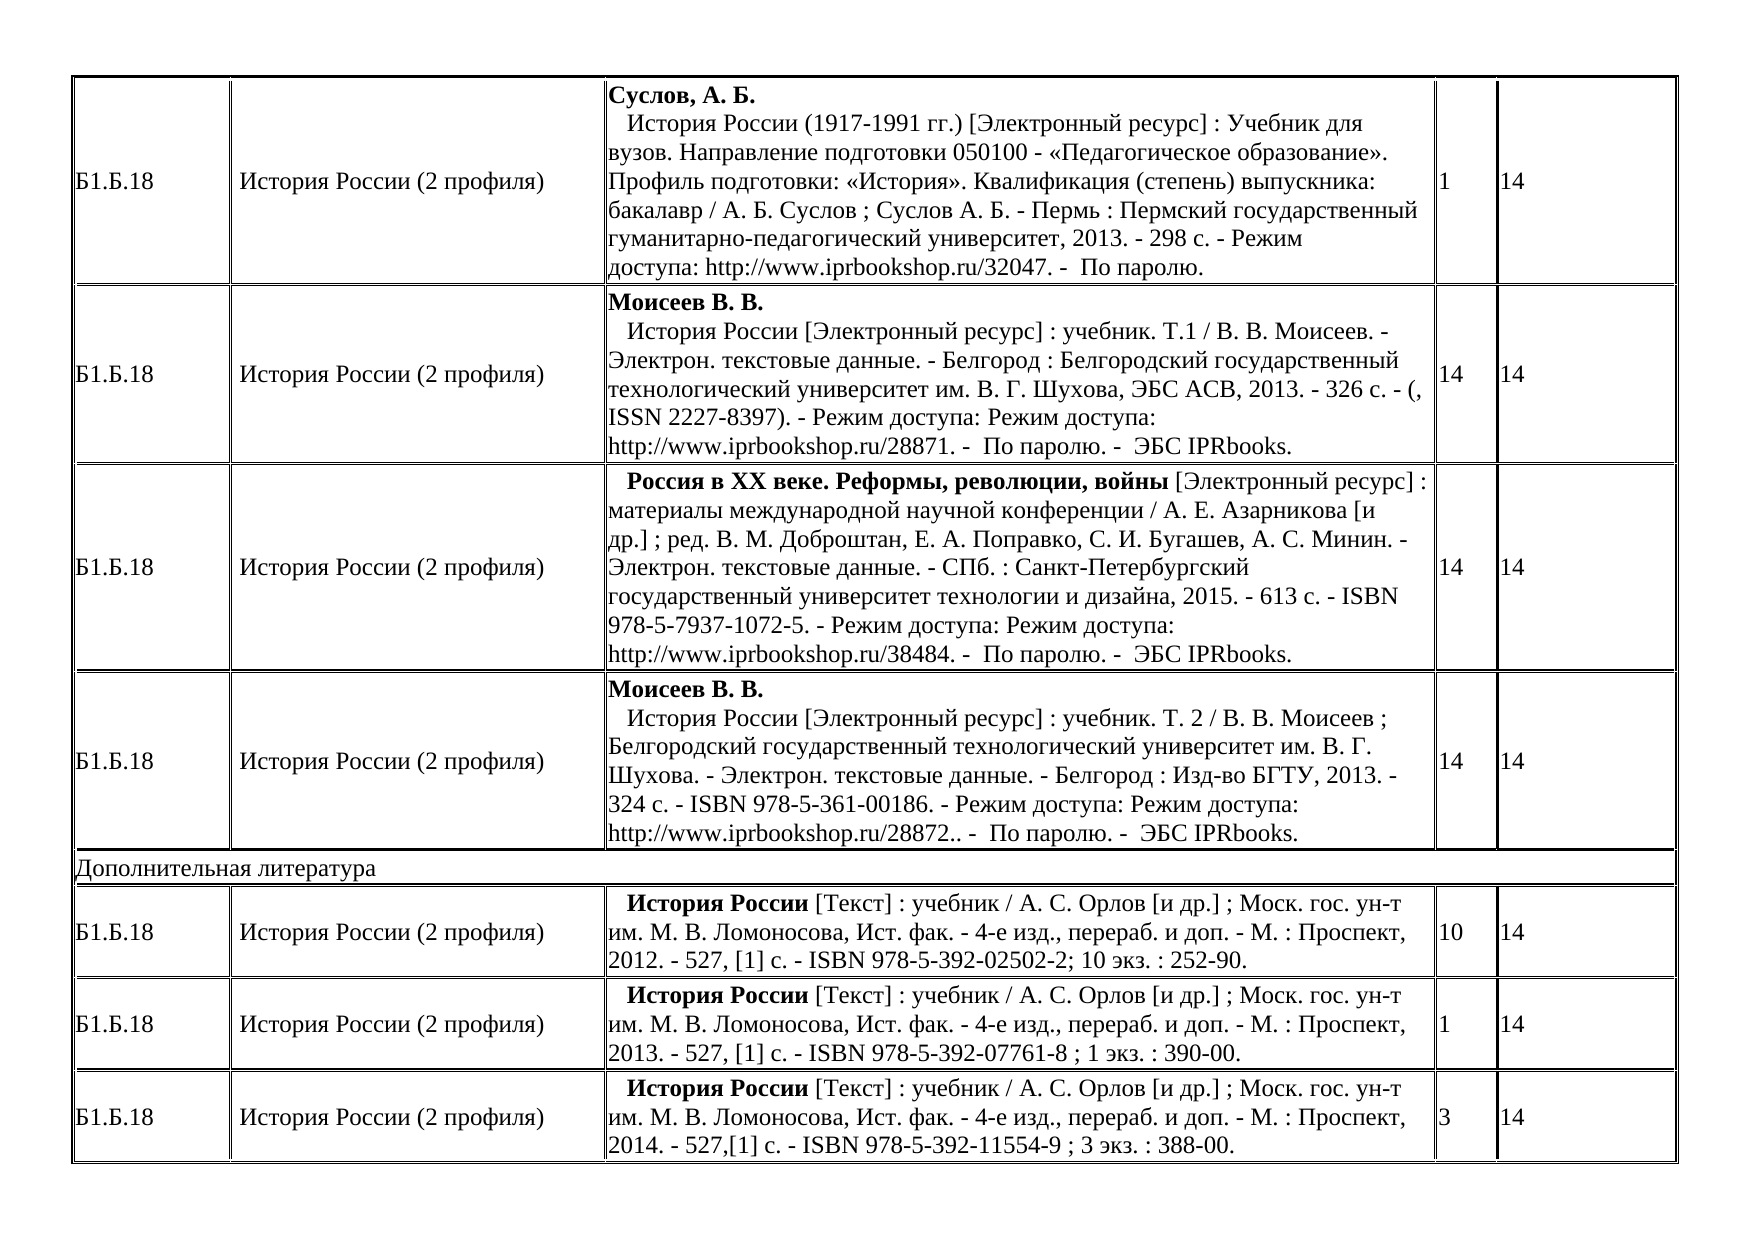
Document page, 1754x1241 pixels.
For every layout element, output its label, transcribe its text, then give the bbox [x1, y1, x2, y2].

table_cell 14 [1499, 461, 1676, 669]
table_cell Б1.Б.18 [75, 883, 229, 976]
table_cell Моисеев В. В. История России [Электронный ресурс] : учебник. Т.1 / В. В. Моисеев. - Электрон. текстовые данные. - Белгород : Белгородский государственный технологический университет им. В. Г. Шухова, ЭБС АСВ, 2013. - 326 c. - (, ISSN 2227-8397). - Режим доступа: Режим доступа: http://www.iprbookshop.ru/28871. - По паролю. - ЭБС IPRbooks. [607, 286, 1434, 461]
table_cell 14 [1499, 883, 1676, 976]
table_cell 14 [1437, 286, 1496, 461]
table_cell 14 [1497, 1068, 1676, 1161]
table_cell История России (2 профиля) [232, 465, 604, 669]
table_cell 14 [1497, 283, 1677, 461]
table_cell Б1.Б.18 [73, 976, 231, 1068]
table_cell 14 [1497, 976, 1677, 1068]
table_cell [231, 78, 606, 283]
table_cell История России (2 профиля) [232, 979, 604, 1068]
table_cell История России [Текст] : учебник / А. С. Орлов [и др.] ; Моск. гос. ун-т им. М. В. Ломоносова, Ист. фак. - 4-е изд., перераб. и доп. - М. : Проспект, 2012. - 527, [1] с. - ISBN 978-5-392-02502-2; 10 экз. : 252-90. [607, 887, 1434, 976]
table_cell Россия в XX веке. Реформы, революции, войны [Электронный ресурс] : материалы международной научной конференции / А. Е. Азарникова [и др.] ; ред. В. М. Доброштан, Е. А. Поправко, С. И. Бугашев, А. С. Минин. - Электрон. текстовые данные. - СПб. : Санкт-Петербургский государственный университет технологии и дизайна, 2015. - 613 с. - ISBN 978-5-7937-1072-5. - Режим доступа: Режим доступа: http://www.iprbookshop.ru/38484. - По паролю. - ЭБС IPRbooks. [607, 465, 1434, 669]
table_cell 10 [1437, 887, 1496, 976]
table_cell 14 [1497, 78, 1675, 283]
table_cell История России [Текст] : учебник / А. С. Орлов [и др.] ; Моск. гос. ун-т им. М. В. Ломоносова, Ист. фак. - 4-е изд., перераб. и доп. - М. : Проспект, 2014. - 527,[1] с. - ISBN 978-5-392-11554-9 ; 3 экз. : 388-00. [606, 1072, 1436, 1161]
table_cell Б1.Б.18 [75, 669, 229, 848]
table_cell Дополнительная литература [73, 848, 1677, 883]
table_cell История России (2 профиля) [232, 673, 604, 848]
table_cell 1 [1437, 979, 1496, 1068]
table_cell История России (2 профиля) [232, 887, 604, 976]
table_cell 3 [1436, 1072, 1497, 1161]
table_cell 1 [1436, 77, 1497, 283]
table_cell Б1.Б.18 [75, 78, 231, 283]
table_cell Моисеев В. В. История России [Электронный ресурс] : учебник. Т. 2 / В. В. Моисеев ; Белгородский государственный технологический университет им. В. Г. Шухова. - Электрон. текстовые данные. - Белгород : Изд-во БГТУ, 2013. - 324 с. - ISBN 978-5-361-00186. - Режим доступа: Режим доступа: http://www.iprbookshop.ru/28872.. - По паролю. - ЭБС IPRbooks. [607, 673, 1434, 848]
table_cell Суслов, А. Б. История России (1917-1991 гг.) [Электронный ресурс] : Учебник для вузов. Направление подготовки 050100 - «Педагогическое образование». Профиль подготовки: «История». Квалификация (степень) выпускника: бакалавр / А. Б. Суслов ; Суслов А. Б. - Пермь : Пермский государственный гуманитарно-педагогический университет, 2013. - 298 с. - Режим доступа: http://www.iprbookshop.ru/32047. - По паролю. [606, 78, 1436, 283]
table_cell 14 [1499, 669, 1676, 848]
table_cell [231, 1072, 606, 1161]
table_cell 14 [1437, 673, 1496, 848]
table_cell Б1.Б.18 [75, 1068, 231, 1161]
table_cell История России [Текст] : учебник / А. С. Орлов [и др.] ; Моск. гос. ун-т им. М. В. Ломоносова, Ист. фак. - 4-е изд., перераб. и доп. - М. : Проспект, 2013. - 527, [1] с. - ISBN 978-5-392-07761-8 ; 1 экз. : 390-00. [607, 979, 1434, 1068]
table_cell Б1.Б.18 [75, 461, 229, 669]
table_cell История России (2 профиля) [232, 286, 604, 461]
table_cell 14 [1437, 465, 1496, 669]
table_cell Б1.Б.18 [73, 283, 231, 461]
